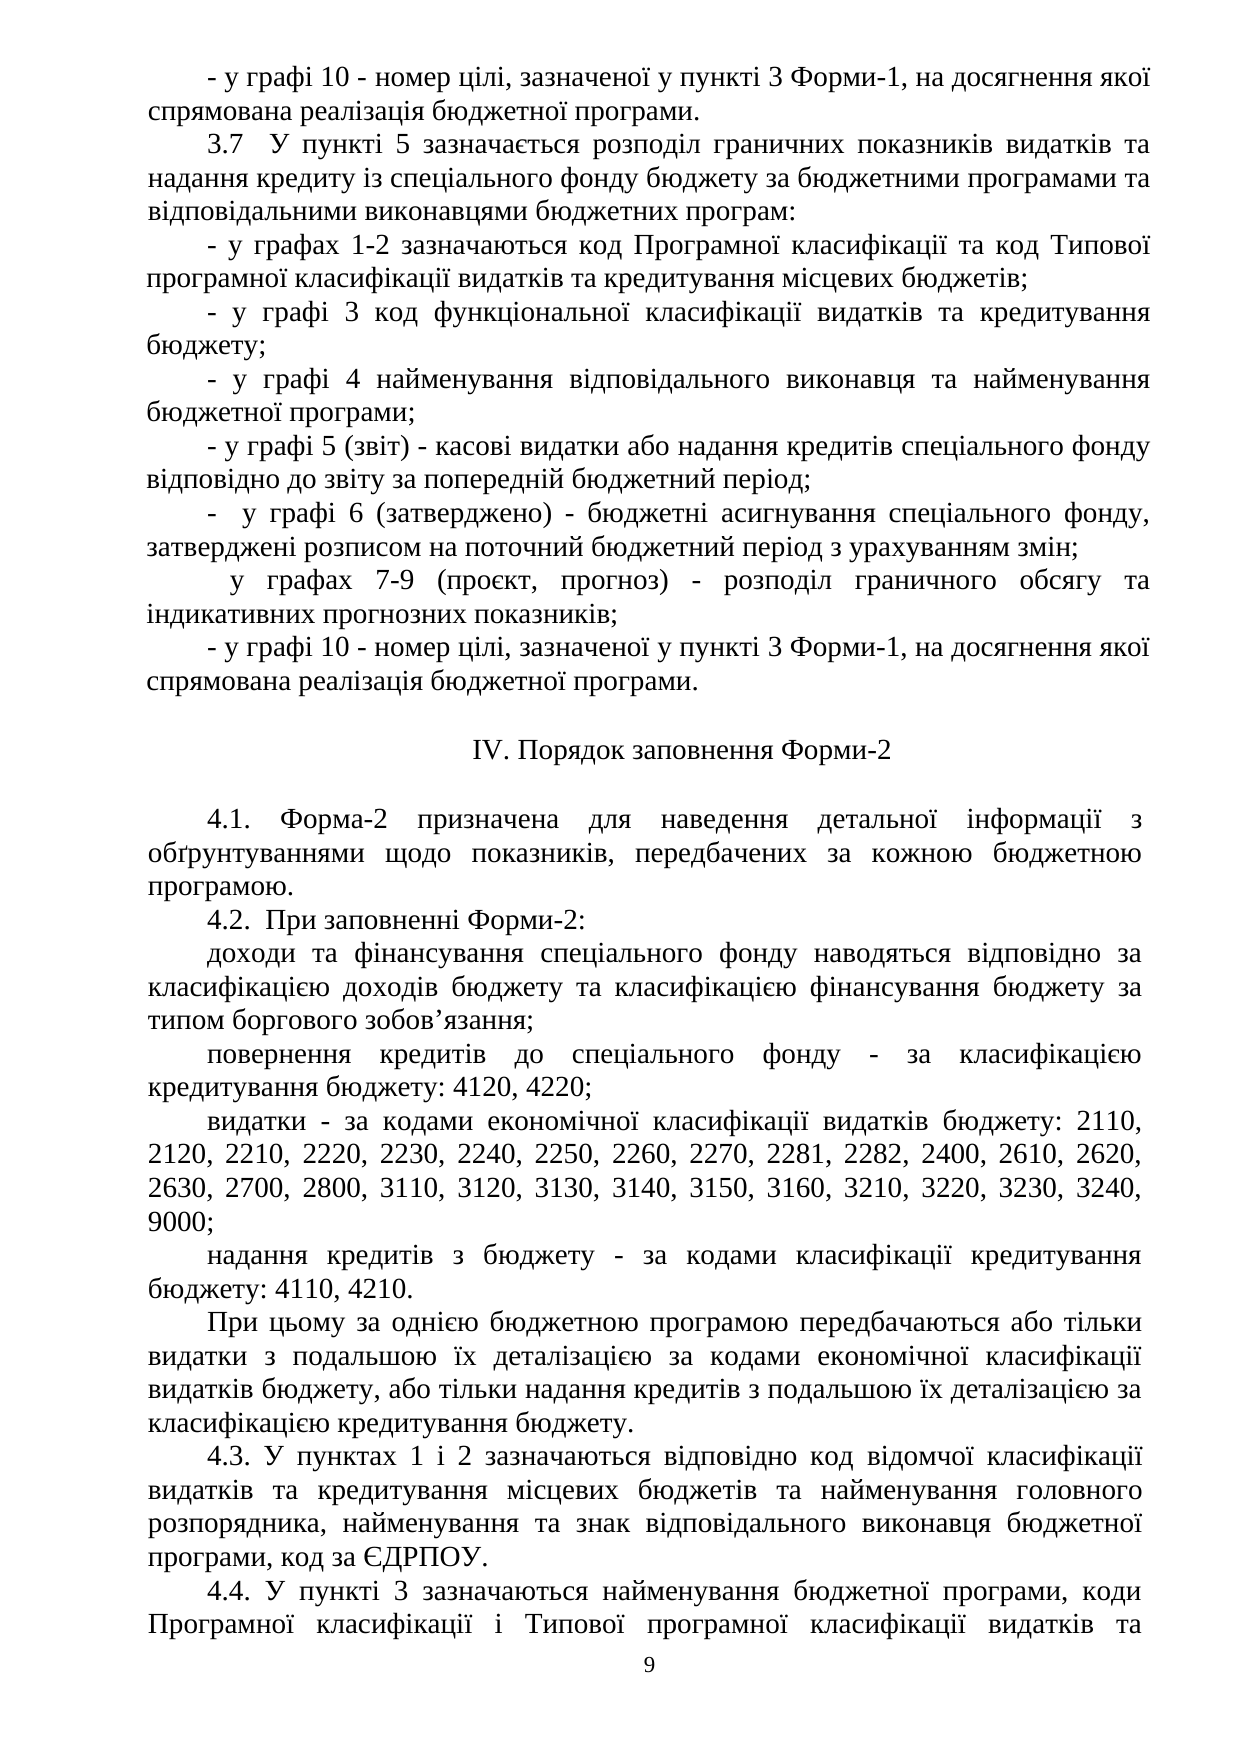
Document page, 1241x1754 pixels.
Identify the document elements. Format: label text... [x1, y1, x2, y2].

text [148, 1573, 1143, 1640]
text у графах 7-9 (проєкт, прогноз) - розподіл граничного обсягу та індикативних прогнозних показників; [146, 562, 1152, 629]
text - у графі 10 - номер цілі, зазначеної у пункті 3 Форми-1, на досягнення якої спрямована реалізація бюджетної програми. [148, 59, 1152, 126]
subtitle ІV. Порядок заповнення Форми-2 [258, 732, 1105, 766]
text - у графі 4 найменування відповідального виконавця та найменування бюджетної програми; [146, 361, 1152, 428]
text - у графі 10 - номер цілі, зазначеної у пункті 3 Форми-1, на досягнення якої спрямована реалізація бюджетної програми. [146, 629, 1152, 696]
text 4.3. У пунктах 1 і 2 зазначаються відповідно код відомчої класифікації видатків та кредитування місцевих бюджетів та найменування головного розпорядника, найменування та знак відповідального виконавця бюджетної програми, код за ЄДРПОУ. [148, 1438, 1143, 1573]
text - у графі 3 код функціональної класифікації видатків та кредитування бюджету; [146, 294, 1152, 361]
text видатки - за кодами економічної класифікації видатків бюджету: 2110, 2120, 2210, 2220, 2230, 2240, 2250, 2260, 2270, 2281, 2282, 2400, 2610, 2620, 2630, 2700, 2800, 3110, 3120, 3130, 3140, 3150, 3160, 3210, 3220, 3230, 3240, 9000; [148, 1103, 1143, 1237]
text - у графі 5 (звіт) - касові видатки або надання кредитів спеціального фонду відповідно до звіту за попередній бюджетний період; [146, 428, 1152, 495]
text 4.1. Форма-2 призначена для наведення детальної інформації з обґрунтуваннями щодо показників, передбачених за кожною бюджетною програмою. [148, 801, 1143, 902]
text 3.7 У пункті 5 зазначається розподіл граничних показників видатків та надання кредиту із спеціального фонду бюджету за бюджетними програмами та відповідальними виконавцями бюджетних програм: [148, 126, 1152, 227]
text повернення кредитів до спеціального фонду - за класифікацією кредитування бюджету: 4120, 4220; [148, 1036, 1143, 1103]
text При цьому за однією бюджетною програмою передбачаються або тільки видатки з подальшою їх деталізацією за кодами економічної класифікації видатків бюджету, або тільки надання кредитів з подальшою їх деталізацією за класифікацією кредитування бюджету. [148, 1304, 1143, 1438]
text надання кредитів з бюджету - за кодами класифікації кредитування бюджету: 4110, 4210. [148, 1237, 1143, 1304]
text доходи та фінансування спеціального фонду наводяться відповідно за класифікацією доходів бюджету та класифікацією фінансування бюджету за типом боргового зобов’язання; [148, 935, 1143, 1036]
text - у графі 6 (затверджено) - бюджетні асигнування спеціального фонду, затверджені розписом на поточний бюджетний період з урахуванням змін; [146, 495, 1152, 562]
text - у графах 1-2 зазначаються код Програмної класифікації та код Типової програмної класифікації видатків та кредитування місцевих бюджетів; [146, 227, 1152, 294]
text 4.2. При заповненні Форми-2: [148, 902, 1143, 935]
